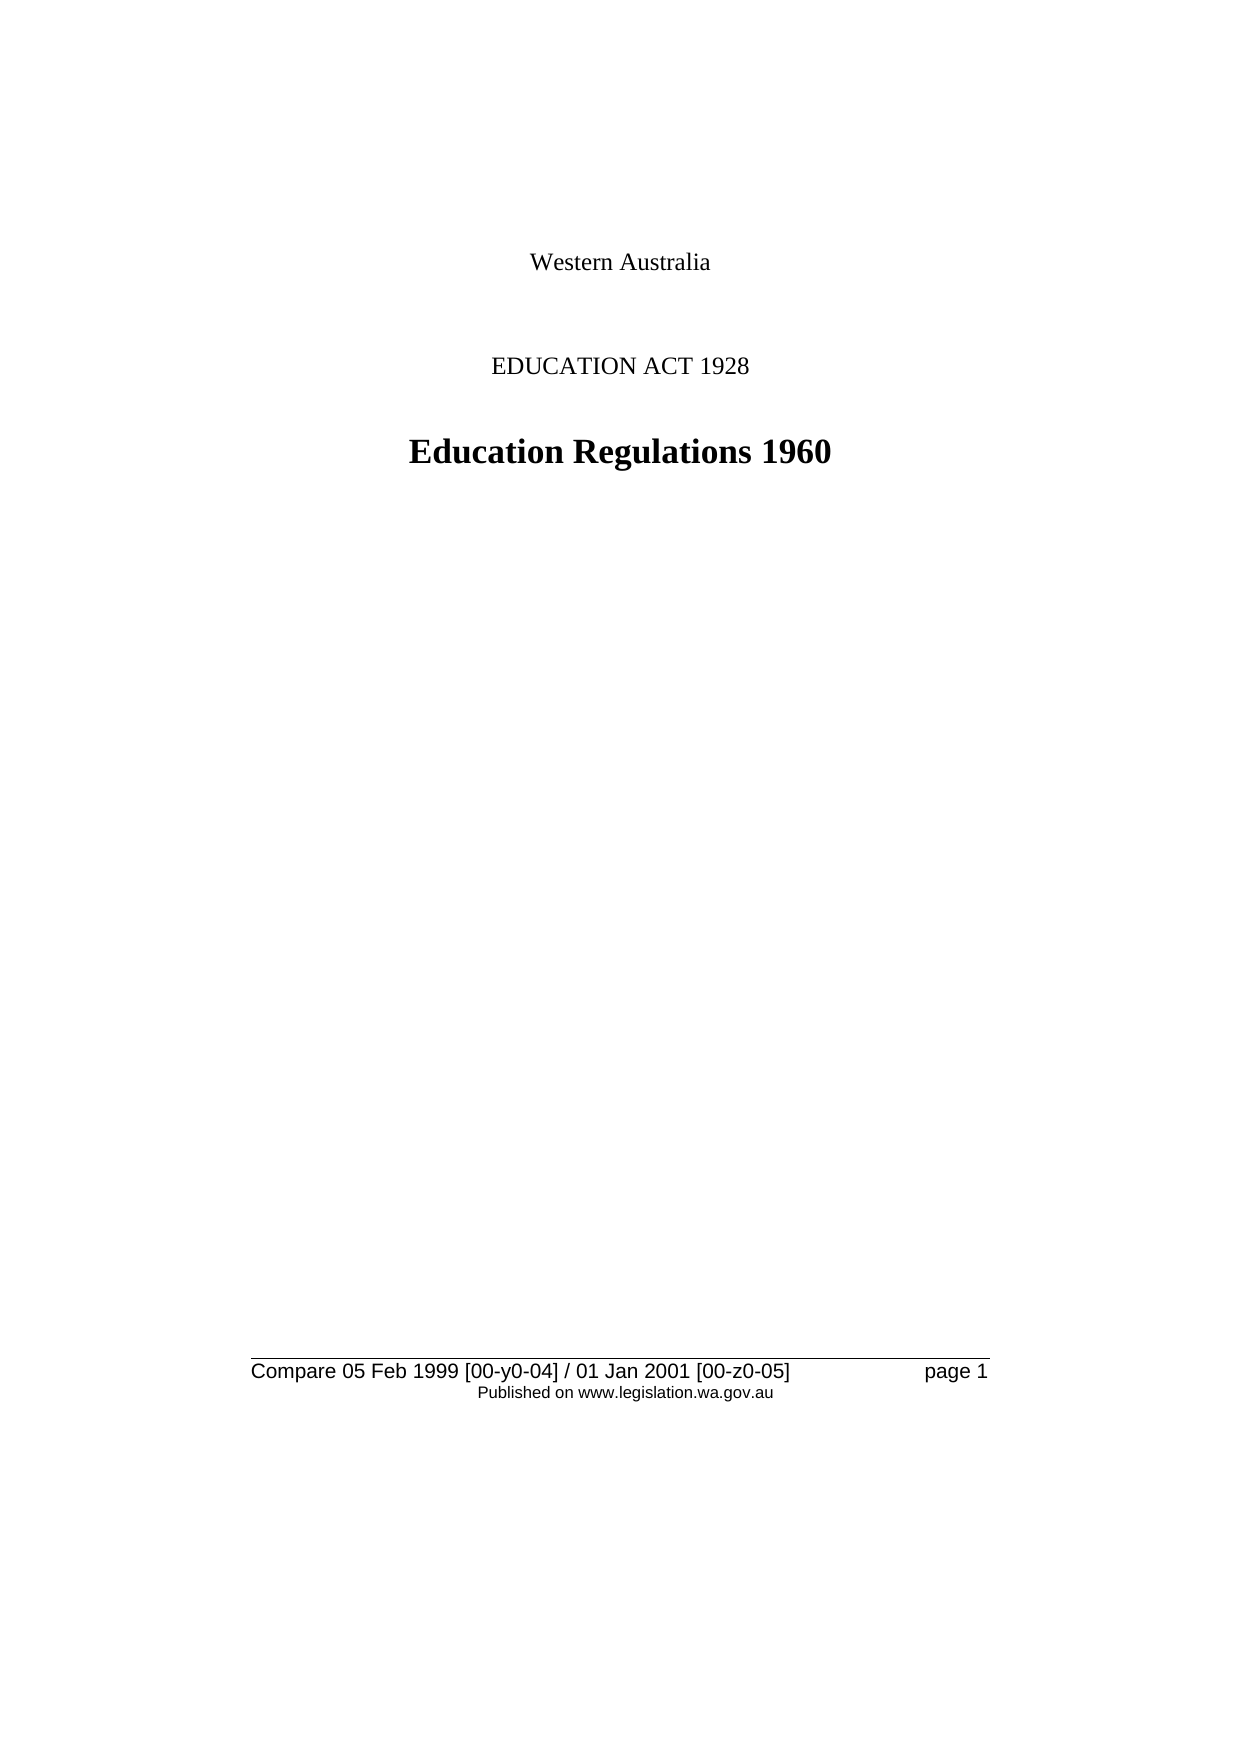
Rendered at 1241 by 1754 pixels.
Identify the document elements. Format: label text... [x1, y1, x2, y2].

text EDUCATION ACT 1928 [251, 351, 990, 380]
text Education Regulations 1960 [251, 430, 990, 471]
text Western Australia [251, 247, 990, 276]
